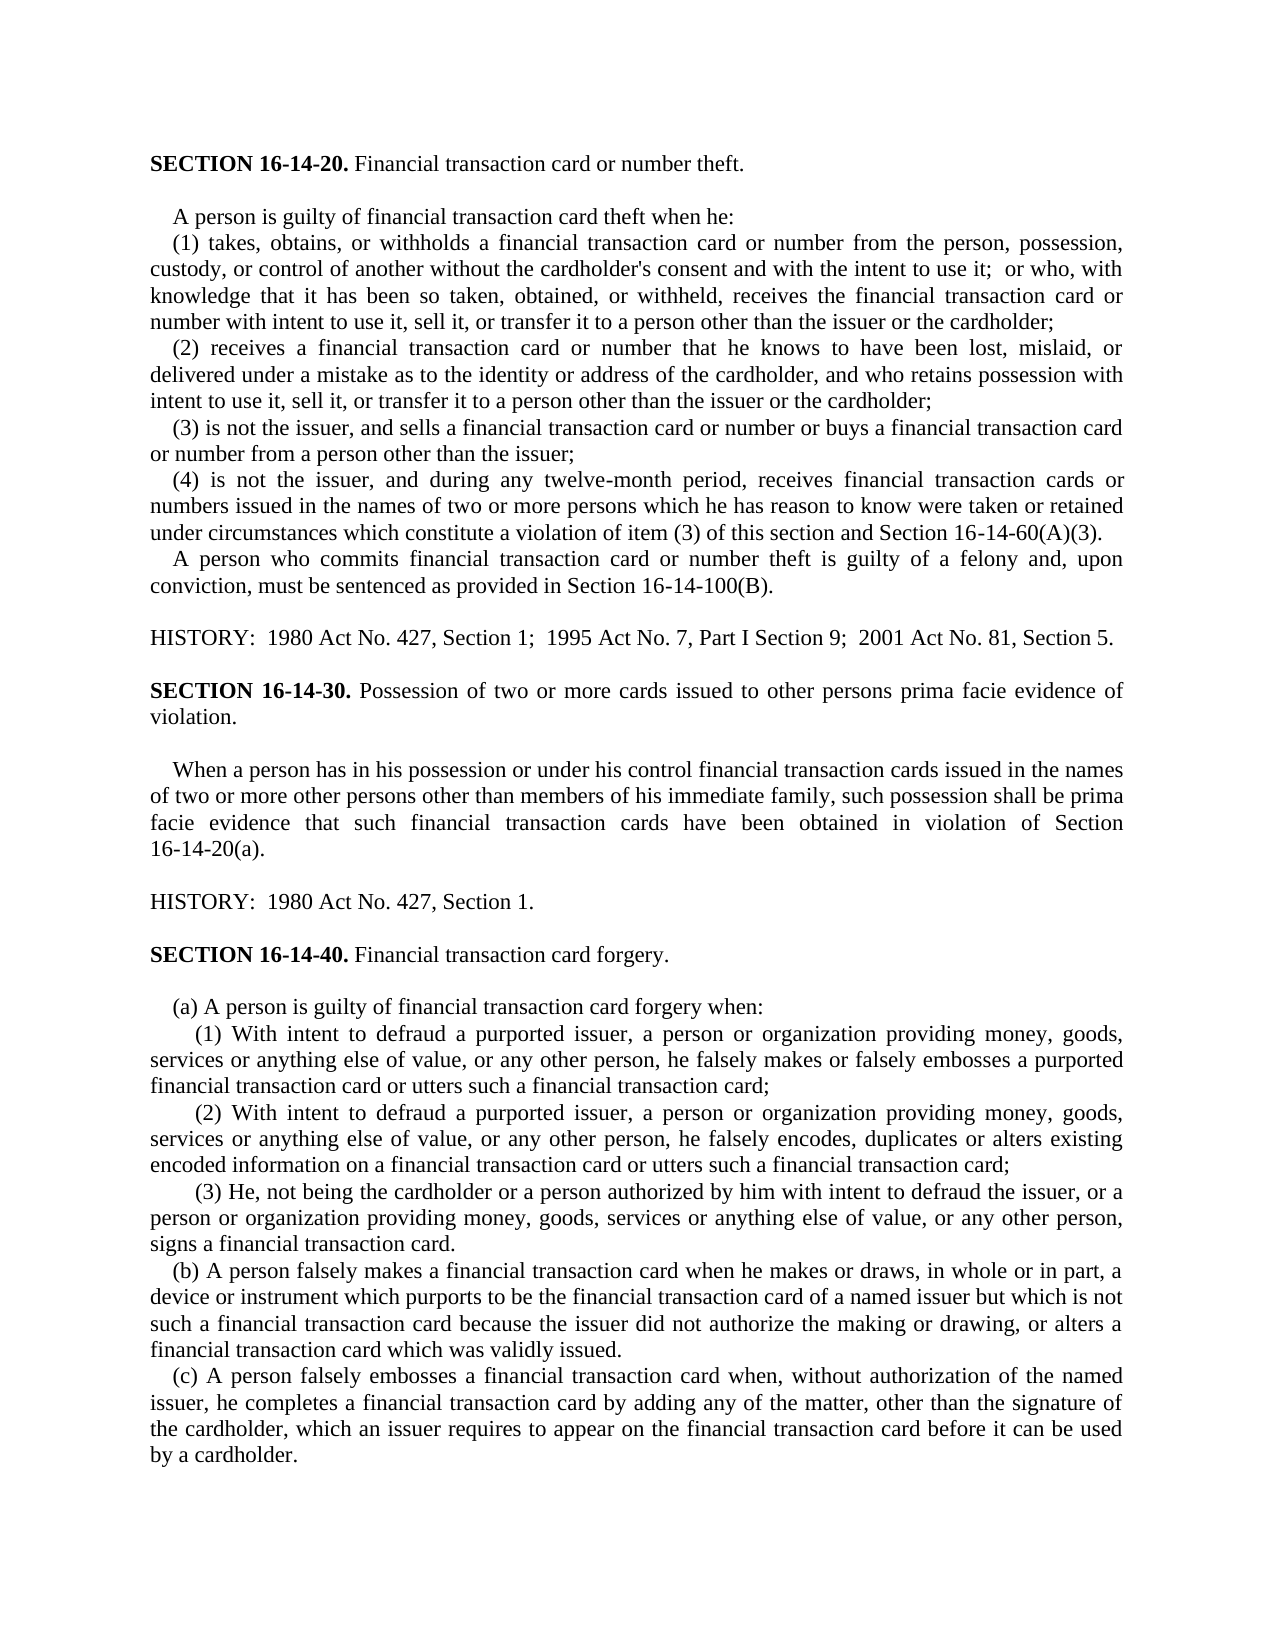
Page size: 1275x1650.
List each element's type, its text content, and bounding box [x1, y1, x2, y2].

text (2) With intent to defraud a purported issuer, a person or organization providing money, goods, services or anything else of value, or any other person, he falsely encodes, duplicates or alters existing encoded information on a financial transaction card or utters such a financial transaction card; [150, 1099, 1125, 1178]
text (2) receives a financial transaction card or number that he knows to have been lost, mislaid, or delivered under a mistake as to the identity or address of the cardholder, and who retains possession with intent to use it, sell it, or transfer it to a person other than the issuer or the cardholder; [150, 334, 1125, 413]
text (a) A person is guilty of financial transaction card forgery when: [150, 993, 1125, 1020]
text HISTORY: 1980 Act No. 427, Section 1. [150, 888, 1125, 914]
text (3) He, not being the cardholder or a person authorized by him with intent to defraud the issuer, or a person or organization providing money, goods, services or anything else of value, or any other person, signs a financial transaction card. [150, 1178, 1125, 1257]
text (3) is not the issuer, and sells a financial transaction card or number or buys a financial transaction card or number from a person other than the issuer; [150, 413, 1125, 466]
text HISTORY: 1980 Act No. 427, Section 1; 1995 Act No. 7, Part I Section 9; 2001 Act No. 81, Section 5. [150, 624, 1125, 651]
text SECTION 16-14-30. Possession of two or more cards issued to other persons prima facie evidence of violation. [150, 677, 1125, 730]
text SECTION 16-14-20. Financial transaction card or number theft. [150, 150, 1125, 176]
text (4) is not the issuer, and during any twelve-month period, receives financial transaction cards or numbers issued in the names of two or more persons which he has reason to know were taken or retained under circumstances which constitute a violation of item (3) of this section and Section 16-14-60(A)(3). [150, 466, 1125, 545]
text A person who commits financial transaction card or number theft is guilty of a felony and, upon conviction, must be sentenced as provided in Section 16-14-100(B). [150, 545, 1125, 598]
text (c) A person falsely embosses a financial transaction card when, without authorization of the named issuer, he completes a financial transaction card by adding any of the matter, other than the signature of the cardholder, which an issuer requires to appear on the financial transaction card before it can be used by a cardholder. [150, 1362, 1125, 1468]
text A person is guilty of financial transaction card theft when he: [150, 203, 1125, 229]
text When a person has in his possession or under his control financial transaction cards issued in the names of two or more other persons other than members of his immediate family, such possession shall be prima facie evidence that such financial transaction cards have been obtained in violation of Section 16-14-20(a). [150, 756, 1125, 862]
text (1) With intent to defraud a purported issuer, a person or organization providing money, goods, services or anything else of value, or any other person, he falsely makes or falsely embosses a purported financial transaction card or utters such a financial transaction card; [150, 1020, 1125, 1099]
text (b) A person falsely makes a financial transaction card when he makes or draws, in whole or in part, a device or instrument which purports to be the financial transaction card of a named issuer but which is not such a financial transaction card because the issuer did not authorize the making or drawing, or alters a financial transaction card which was validly issued. [150, 1257, 1125, 1362]
text (1) takes, obtains, or withholds a financial transaction card or number from the person, possession, custody, or control of another without the cardholder's consent and with the intent to use it; or who, with knowledge that it has been so taken, obtained, or withheld, receives the financial transaction card or number with intent to use it, sell it, or transfer it to a person other than the issuer or the cardholder; [150, 229, 1125, 334]
text SECTION 16-14-40. Financial transaction card forgery. [150, 941, 1125, 967]
